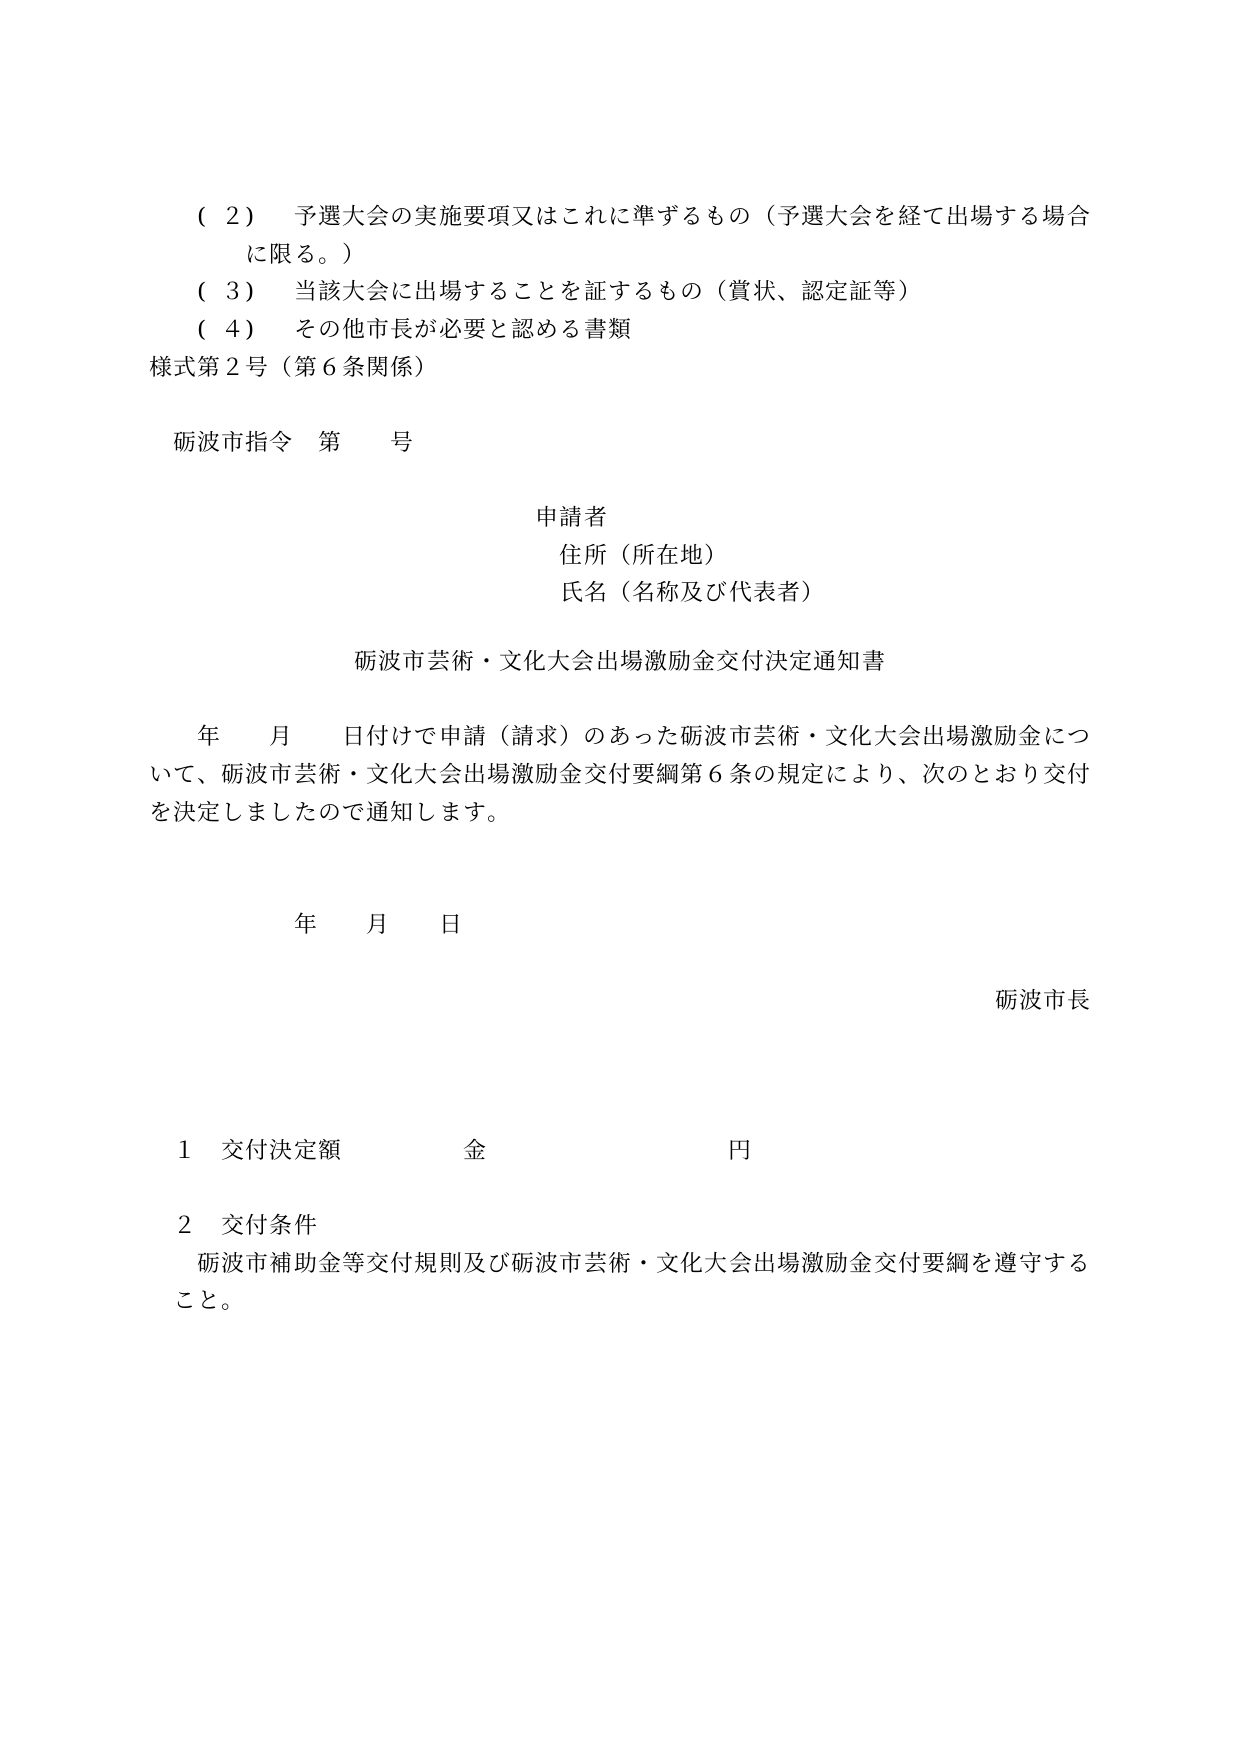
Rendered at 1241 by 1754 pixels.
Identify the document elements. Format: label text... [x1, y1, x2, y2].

text 砺波市補助金等交付規則及び砺波市芸術・文化大会出場激励金交付要綱を遵守すること。 [173, 1243, 1091, 1318]
text 申請者 [149, 497, 1091, 534]
text 砺波市長 [149, 979, 1091, 1017]
text (３) 当該大会に出場することを証するもの（賞状、認定証等） [149, 271, 1091, 309]
text 住所（所在地） [149, 534, 1091, 572]
text 氏名（名称及び代表者） [149, 572, 1091, 610]
text 年 月 日 [149, 904, 1091, 942]
text 砺波市芸術・文化大会出場激励金交付決定通知書 [149, 641, 1091, 678]
text (４) その他市長が必要と認める書類 [149, 309, 1091, 346]
text 年 月 日付けで申請（請求）のあった砺波市芸術・文化大会出場激励金について、砺波市芸術・文化大会出場激励金交付要綱第６条の規定により、次のとおり交付を決定しましたので通知します。 [149, 716, 1091, 829]
text 砺波市指令 第 号 [149, 422, 1091, 459]
text ２ 交付条件 [149, 1205, 1091, 1243]
text １ 交付決定額 金 円 [149, 1130, 1091, 1167]
text 様式第２号（第６条関係） [149, 346, 1091, 384]
text (２) 予選大会の実施要項又はこれに準ずるもの（予選大会を経て出場する場合に限る。） [195, 196, 1091, 271]
